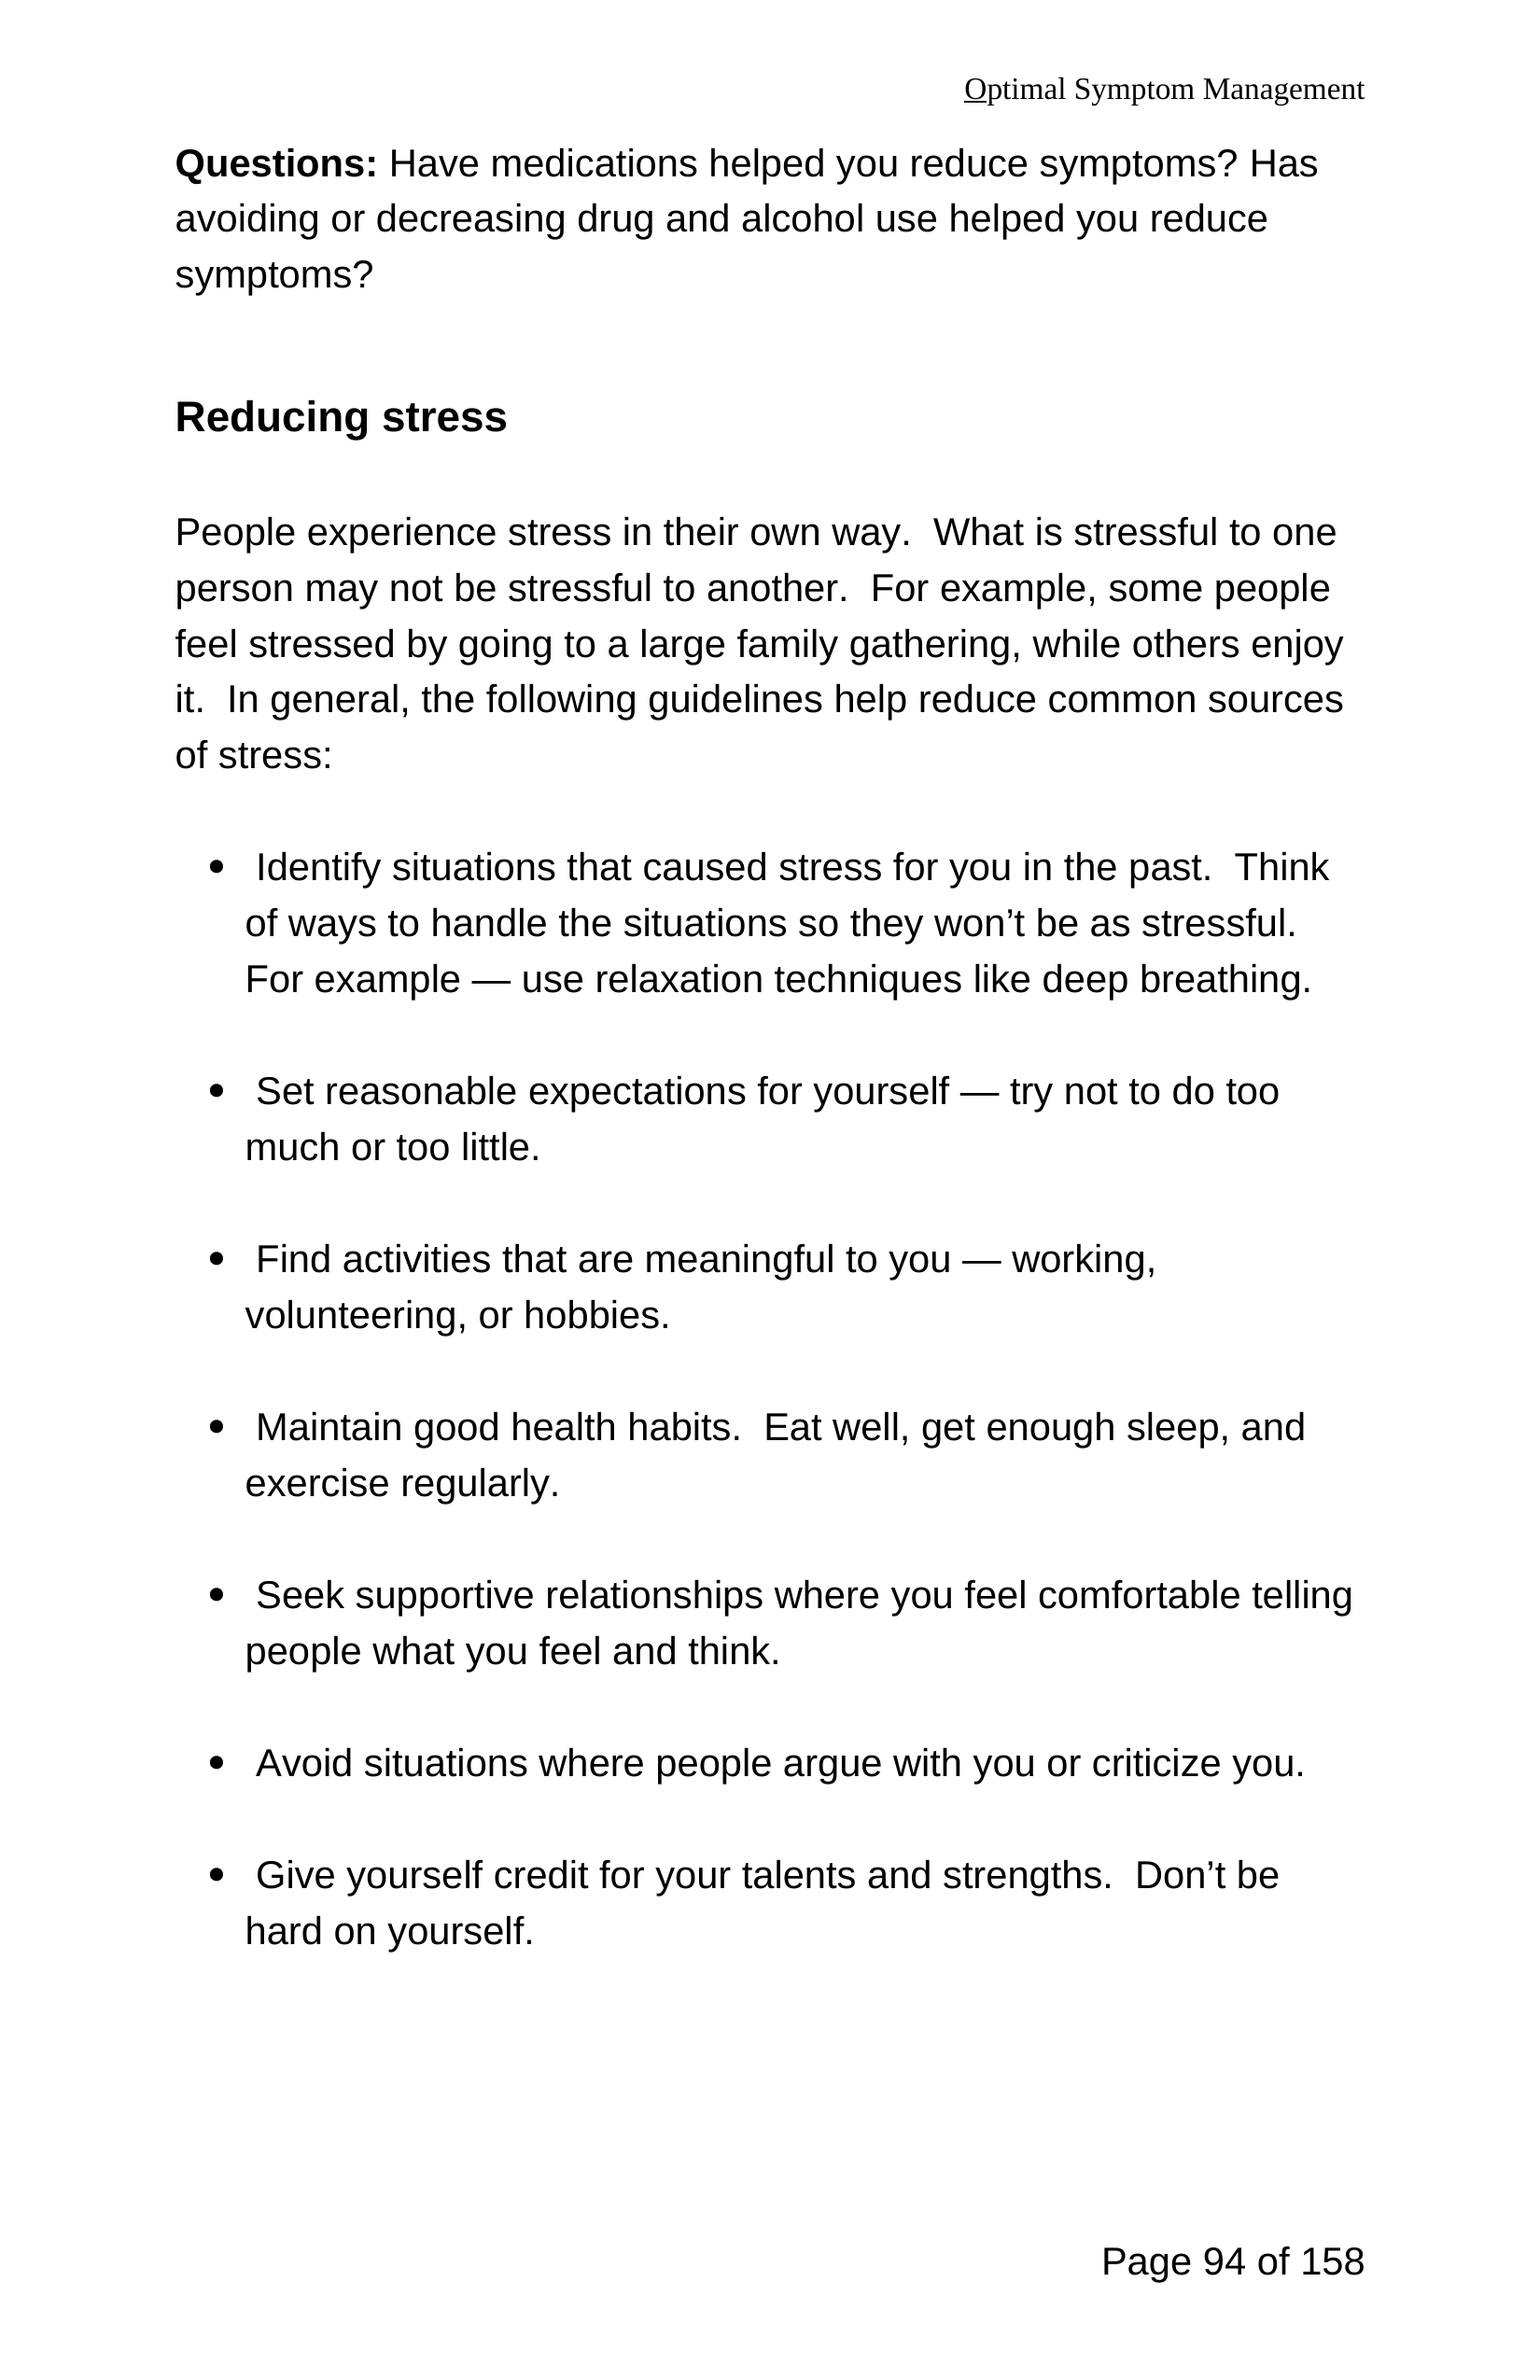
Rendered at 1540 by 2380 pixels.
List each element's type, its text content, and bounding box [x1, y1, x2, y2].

list Identify situations that caused stress for you in the past. Think of ways to handle the situations so they won’t be as stressful. For example — use relaxation techniques like deep breathing. [210, 844, 1365, 1001]
text People experience stress in their own way. What is stressful to one person may not be stressful to another. For example, some people feel stressed by going to a large family gathering, while others enjoy it. In general, the following guidelines help reduce common sources of stress: [175, 453, 1365, 777]
list Seek supportive relationships where you feel comfortable telling people what you feel and think. [210, 1572, 1365, 1673]
list Find activities that are meaningful to you — working, volunteering, or hobbies. [210, 1236, 1365, 1337]
list Maintain good health habits. Eat well, get enough sleep, and exercise regularly. [210, 1404, 1365, 1505]
list Avoid situations where people argue with you or criticize you. [210, 1740, 1365, 1785]
text Questions: Have medications helped you reduce symptoms? Has avoiding or decreasing drug and alcohol use helped you reduce symptoms? [175, 140, 1365, 297]
text Reducing stress [175, 391, 1365, 441]
list Give yourself credit for your talents and strengths. Don’t be hard on yourself. [210, 1852, 1365, 1953]
list Set reasonable expectations for yourself — try not to do too much or too little. [210, 1068, 1365, 1169]
